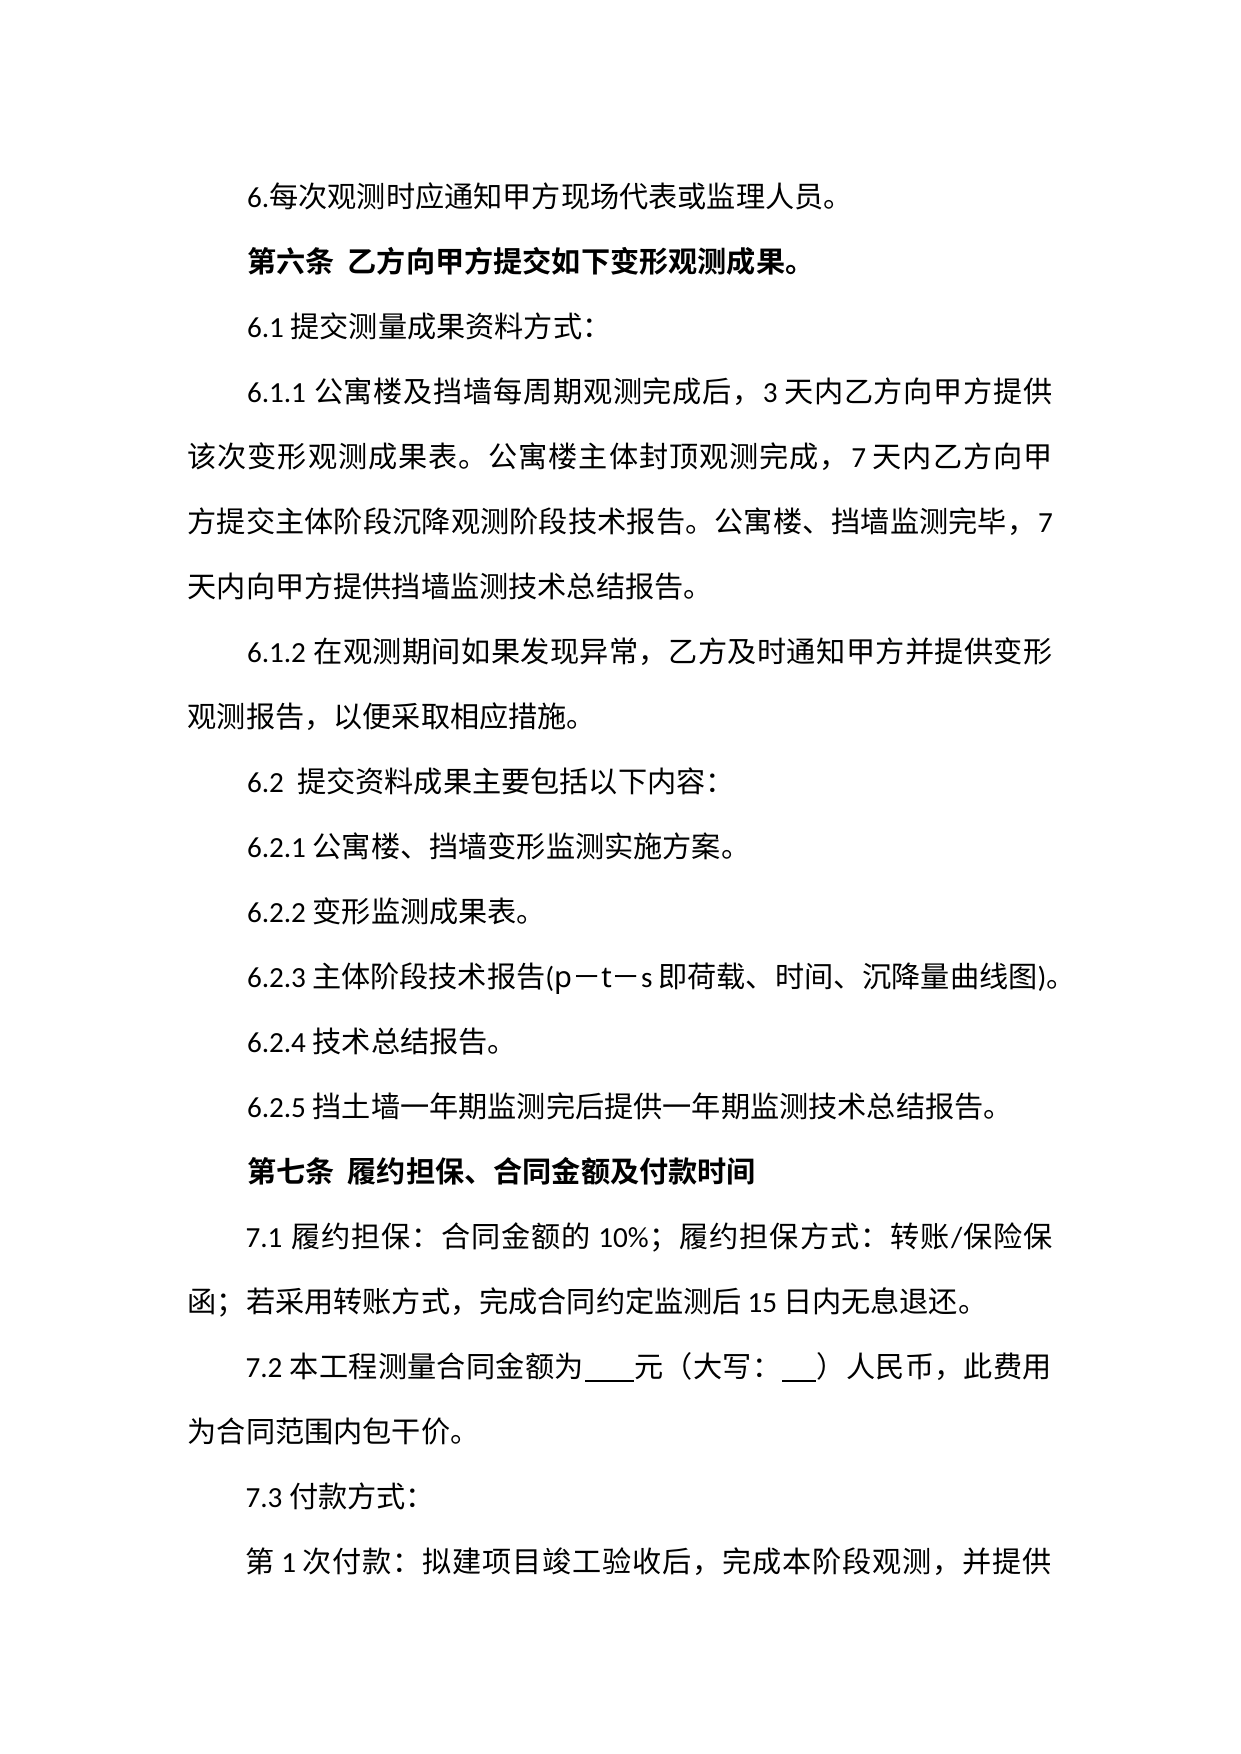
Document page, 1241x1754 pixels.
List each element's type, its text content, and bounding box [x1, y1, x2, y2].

text 6.1.2 在观测期间如果发现异常，乙方及时通知甲方并提供变形观测报告，以便采取相应措施。 [187, 617, 1053, 747]
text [187, 1527, 1053, 1592]
text 6.1.1 公寓楼及挡墙每周期观测完成后，3天内乙方向甲方提供该次变形观测成果表。公寓楼主体封顶观测完成，7天内乙方向甲方提交主体阶段沉降观测阶段技术报告。公寓楼、挡墙监测完毕，7天内向甲方提供挡墙监测技术总结报告。 [187, 357, 1053, 617]
text 第七条 履约担保、合同金额及付款时间 [187, 1137, 1053, 1202]
text 6.2 提交资料成果主要包括以下内容： [187, 747, 1053, 812]
text 7.1 履约担保：合同金额的10%；履约担保方式：转账/保险保函；若采用转账方式，完成合同约定监测后15日内无息退还。 [187, 1202, 1053, 1332]
text 6.每次观测时应通知甲方现场代表或监理人员。 [187, 162, 1053, 227]
text 6.2.2 变形监测成果表。 [187, 877, 1053, 942]
text 6.2.5 挡土墙一年期监测完后提供一年期监测技术总结报告。 [187, 1072, 1053, 1137]
text 6.1 提交测量成果资料方式： [187, 292, 1053, 357]
text 6.2.4 技术总结报告。 [187, 1007, 1053, 1072]
text 7.3 付款方式： [187, 1462, 1053, 1527]
text 第六条 乙方向甲方提交如下变形观测成果。 [187, 227, 1053, 292]
text 6.2.3主体阶段技术报告(p－t－s即荷载、时间、沉降量曲线图)。 [187, 942, 1053, 1007]
text 6.2.1 公寓楼、挡墙变形监测实施方案。 [187, 812, 1053, 877]
text 7.2 本工程测量合同金额为 元（大写： ）人民币，此费用为合同范围内包干价。 [187, 1332, 1053, 1462]
